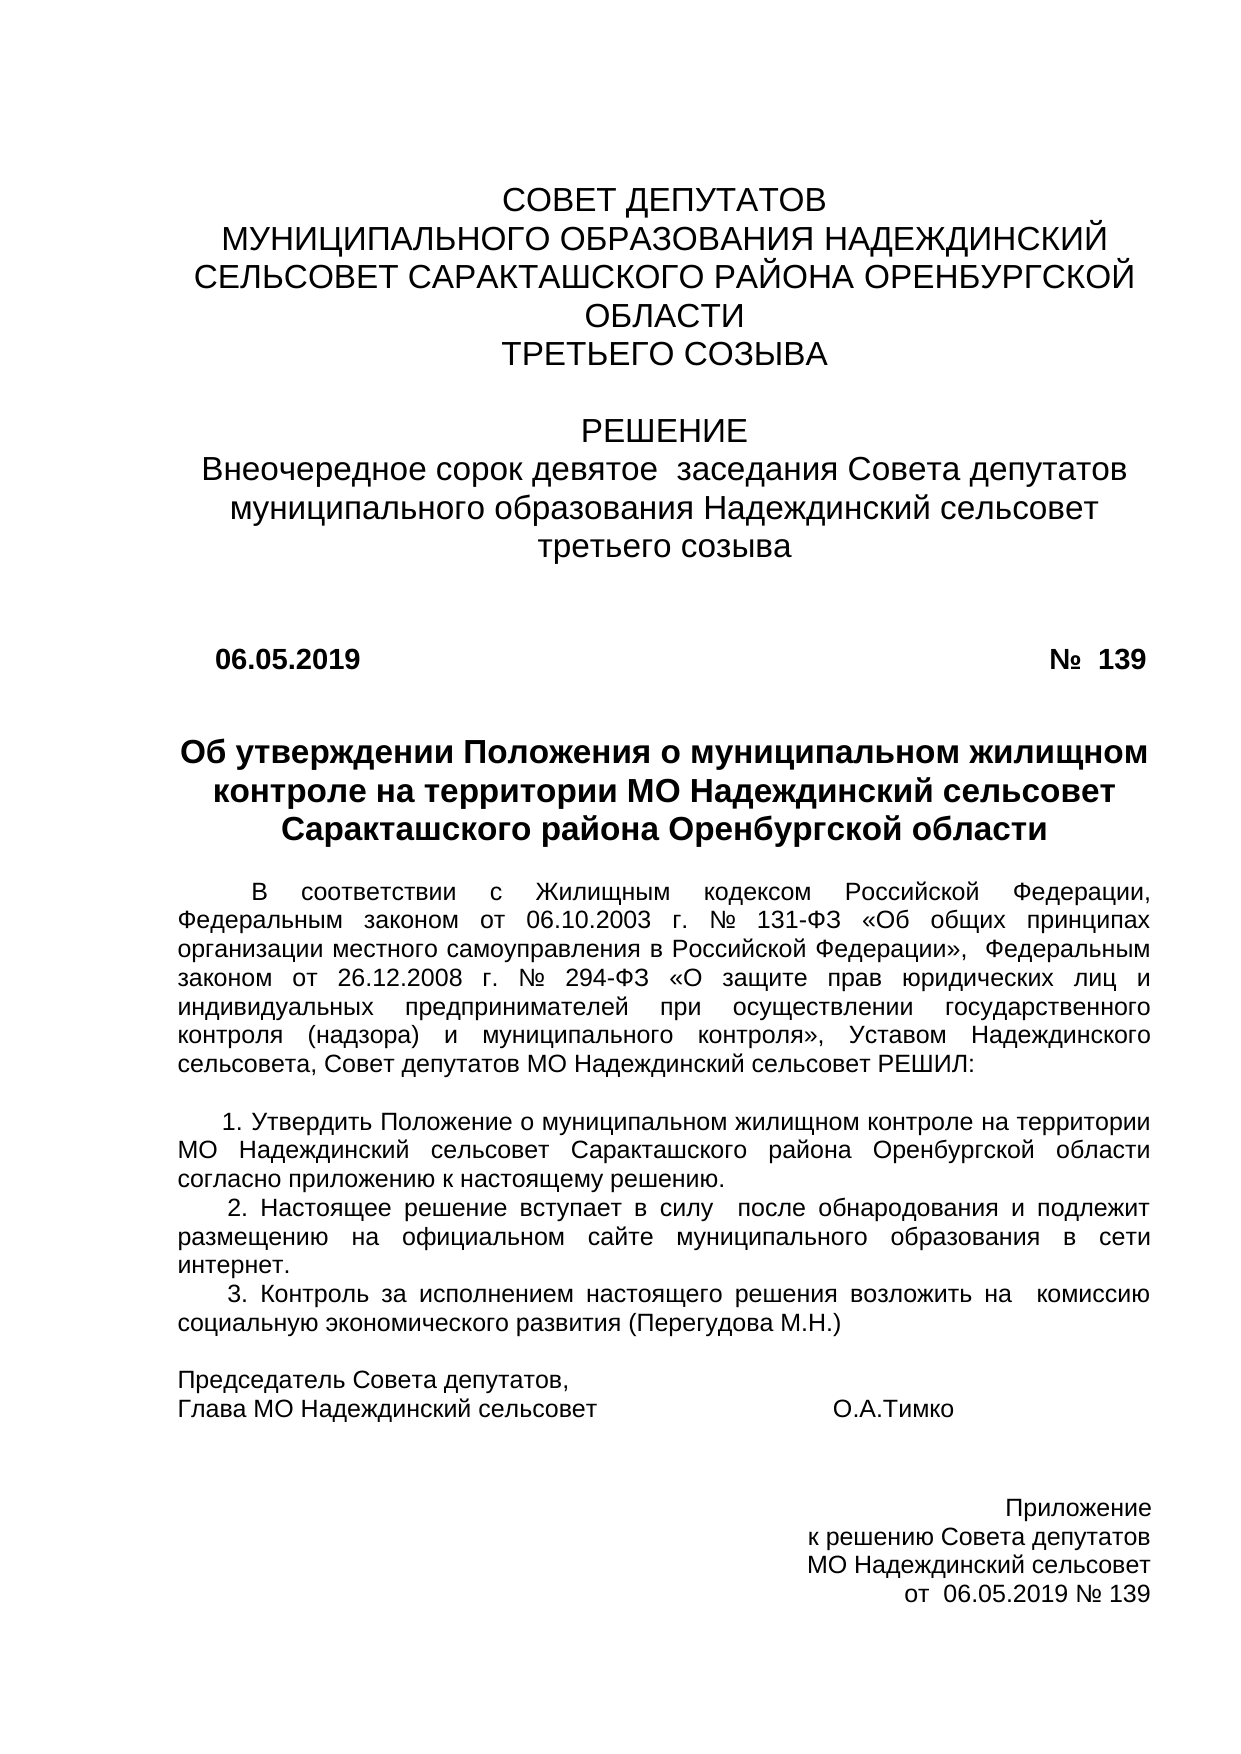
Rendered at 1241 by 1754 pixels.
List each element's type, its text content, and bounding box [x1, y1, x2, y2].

text Глава МО Надеждинский сельсовет О.А.Тимко [177, 1394, 1152, 1423]
text муниципального образования Надеждинский сельсовет [177, 488, 1152, 526]
text РЕШЕНИЕ [177, 411, 1152, 449]
text СОВЕТ ДЕПУТАТОВ [177, 180, 1152, 219]
text Внеочередное сорок девятое заседания Совета депутатов [177, 449, 1152, 488]
text третьего созыва [177, 526, 1152, 565]
text МО Надеждинский сельсовет [177, 1550, 1152, 1579]
text 2. Настоящее решение вступает в силу после обнародования и подлежит размещению на официальном сайте муниципального образования в сети интернет. [177, 1193, 1152, 1279]
text Об утверждении Положения о муниципальном жилищном контроле на территории МО Надеждинский сельсовет Саракташского района Оренбургской области [177, 732, 1152, 848]
text ТРЕТЬЕГО СОЗЫВА [177, 334, 1152, 373]
text Приложение [767, 1493, 1152, 1521]
text от 06.05.2019 № 139 [177, 1579, 1152, 1608]
text В соответствии с Жилищным кодексом Российской Федерации, Федеральным законом от 06.10.2003 г. № 131-ФЗ «Об общих принципах организации местного самоуправления в Российской Федерации», Федеральным законом от 26.12.2008 г. № 294-ФЗ «О защите прав юридических лиц и индивидуальных предпринимателей при осуществлении государственного контроля (надзора) и муниципального контроля», Уставом Надеждинского сельсовета, Совет депутатов МО Надеждинский сельсовет РЕШИЛ: [177, 876, 1152, 1078]
list Утвердить Положение о муниципальном жилищном контроле на территории МО Надеждинский сельсовет Саракташского района Оренбургской области согласно приложению к настоящему решению. [177, 1106, 1152, 1193]
list № 139 [215, 642, 1152, 675]
text к решению Совета депутатов [177, 1521, 1152, 1550]
text МУНИЦИПАЛЬНОГО ОБРАЗОВАНИЯ НАДЕЖДИНСКИЙ СЕЛЬСОВЕТ САРАКТАШСКОГО РАЙОНА ОРЕНБУРГСКОЙ ОБЛАСТИ [177, 219, 1152, 334]
text 3. Контроль за исполнением настоящего решения возложить на комиссию социальную экономического развития (Перегудова М.Н.) [177, 1279, 1152, 1336]
text Председатель Совета депутатов, [177, 1365, 1152, 1394]
